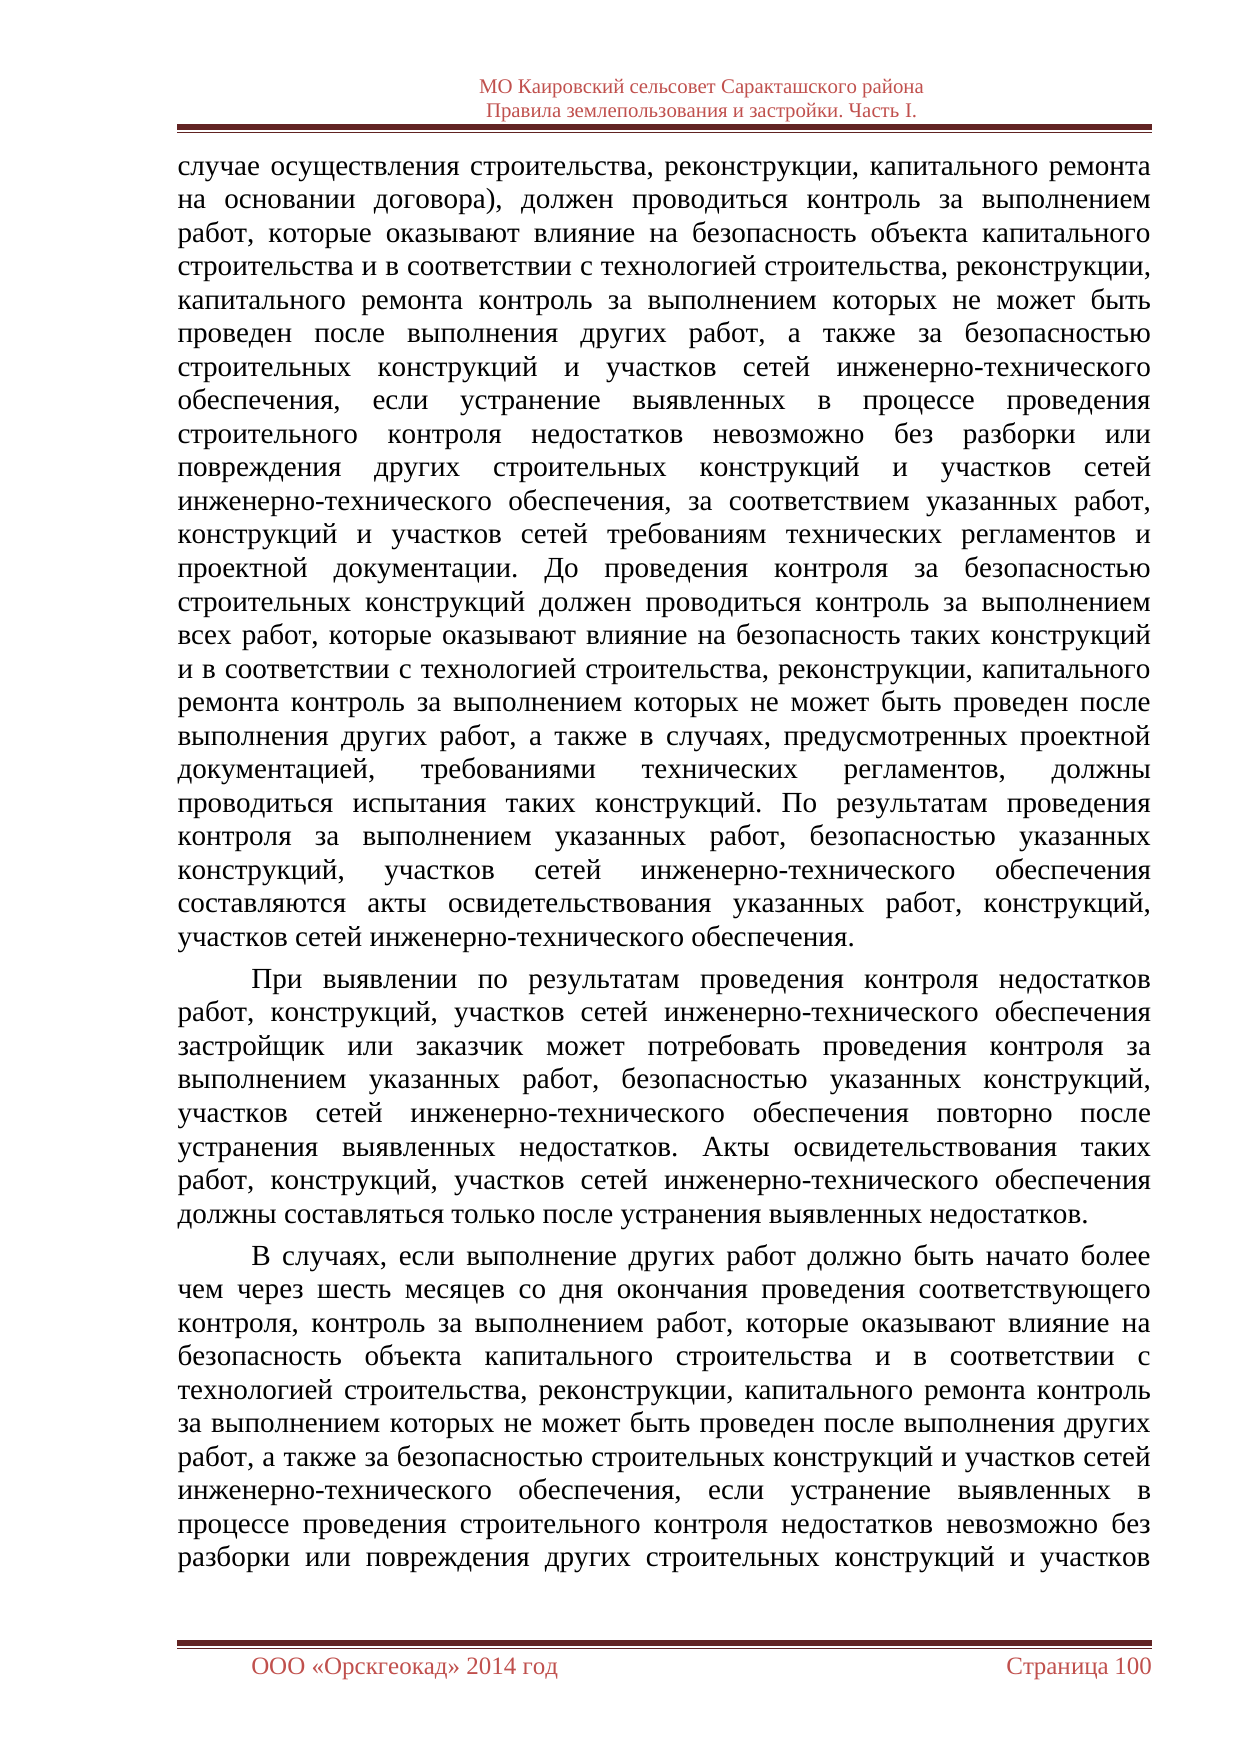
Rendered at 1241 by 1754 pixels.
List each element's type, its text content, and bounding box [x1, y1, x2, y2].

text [177, 1238, 1152, 1573]
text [177, 148, 1152, 953]
text При выявлении по результатам проведения контроля недостатков работ, конструкций, участков сетей инженерно-технического обеспечения застройщик или заказчик может потребовать проведения контроля за выполнением указанных работ, безопасностью указанных конструкций, участков сетей инженерно-технического обеспечения повторно после устранения выявленных недостатков. Акты освидетельствования таких работ, конструкций, участков сетей инженерно-технического обеспечения должны составляться только после устранения выявленных недостатков. [177, 961, 1152, 1229]
